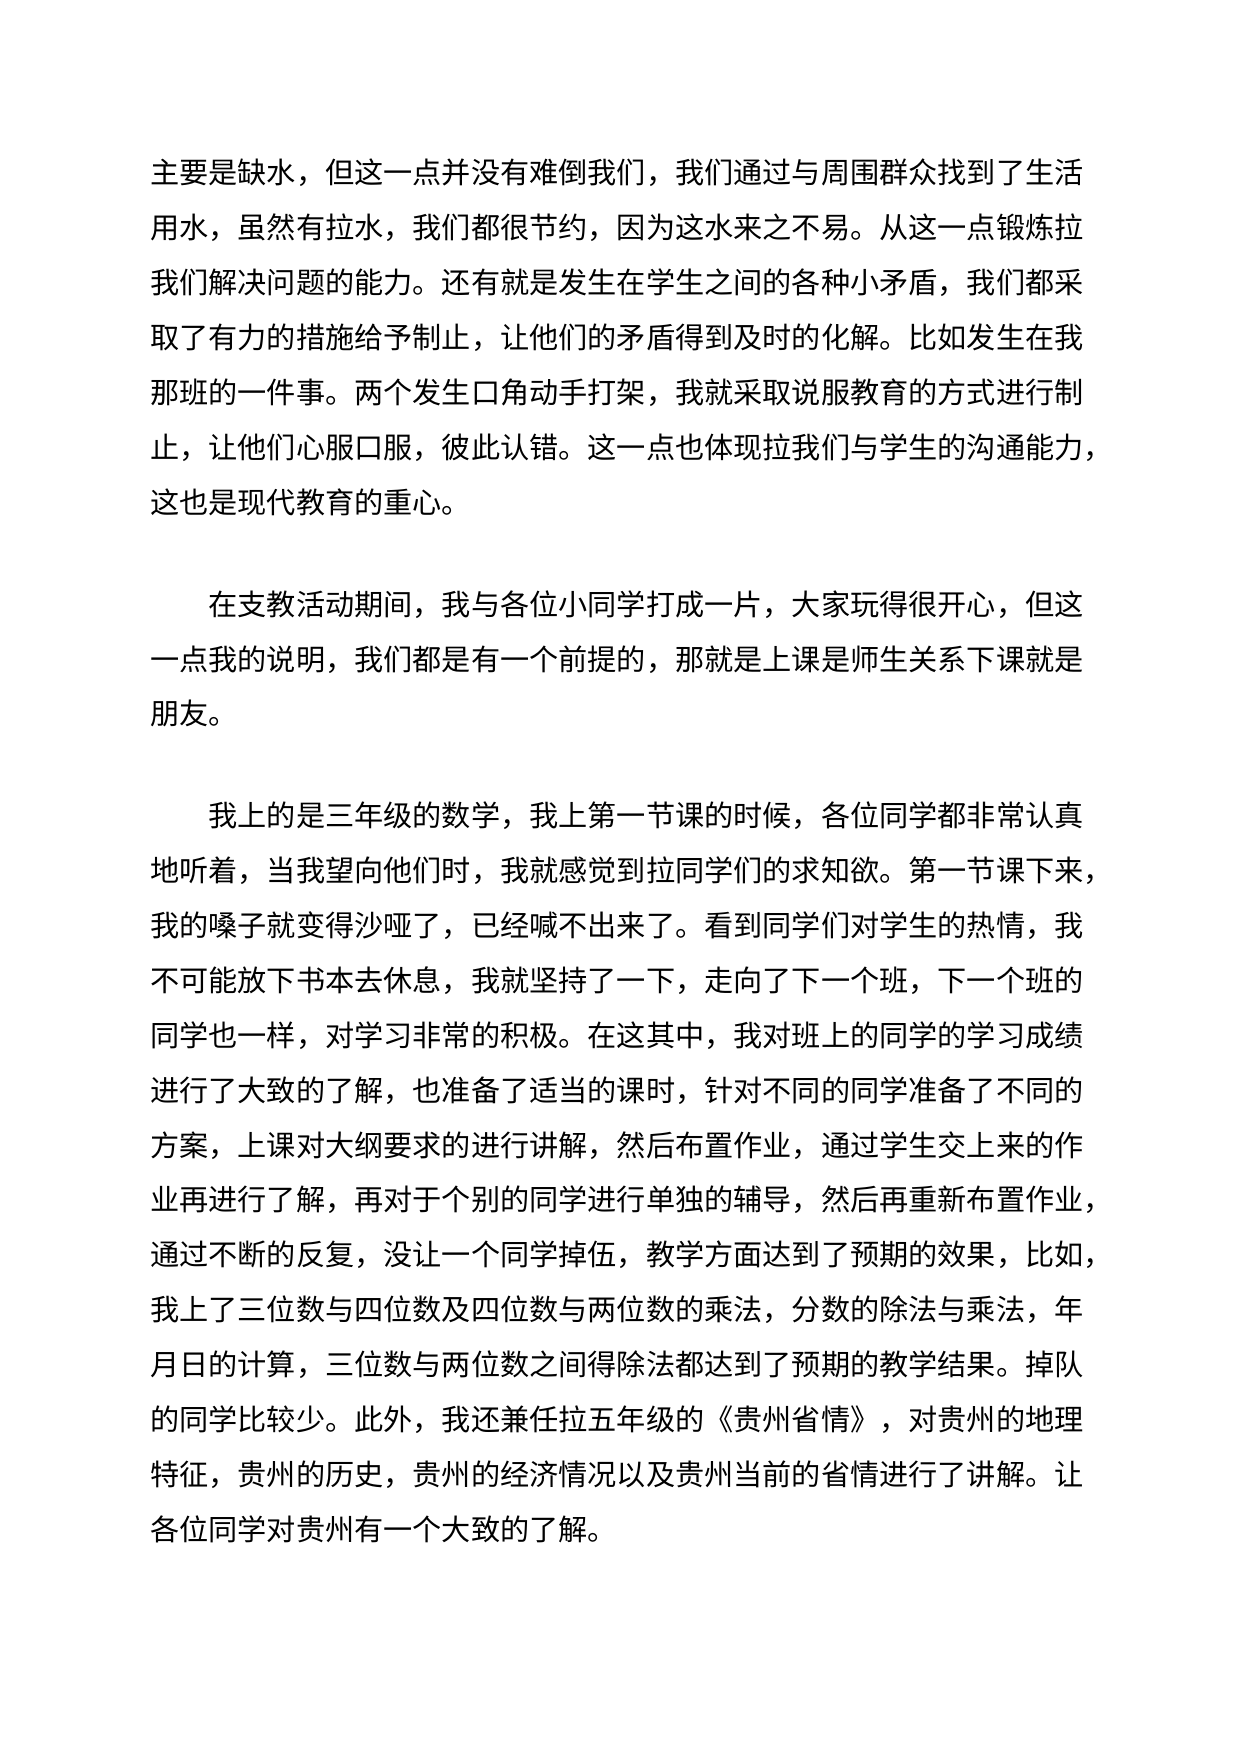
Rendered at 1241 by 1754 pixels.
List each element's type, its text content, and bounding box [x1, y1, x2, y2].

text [150, 150, 1090, 522]
text 在支教活动期间，我与各位小同学打成一片，大家玩得很开心，但这一点我的说明，我们都是有一个前提的，那就是上课是师生关系下课就是朋友。 [150, 581, 1090, 733]
text 我上的是三年级的数学，我上第一节课的时候，各位同学都非常认真地听着，当我望向他们时，我就感觉到拉同学们的求知欲。第一节课下来，我的嗓子就变得沙哑了，已经喊不出来了。看到同学们对学生的热情，我不可能放下书本去休息，我就坚持了一下，走向了下一个班，下一个班的同学也一样，对学习非常的积极。在这其中，我对班上的同学的学习成绩进行了大致的了解，也准备了适当的课时，针对不同的同学准备了不同的方案，上课对大纲要求的进行讲解，然后布置作业，通过学生交上来的作业再进行了解，再对于个别的同学进行单独的辅导，然后再重新布置作业，通过不断的反复，没让一个同学掉伍，教学方面达到了预期的效果，比如，我上了三位数与四位数及四位数与两位数的乘法，分数的除法与乘法，年月日的计算，三位数与两位数之间得除法都达到了预期的教学结果。掉队的同学比较少。此外，我还兼任拉五年级的《贵州省情》，对贵州的地理特征，贵州的历史，贵州的经济情况以及贵州当前的省情进行了讲解。让各位同学对贵州有一个大致的了解。 [150, 793, 1090, 1549]
